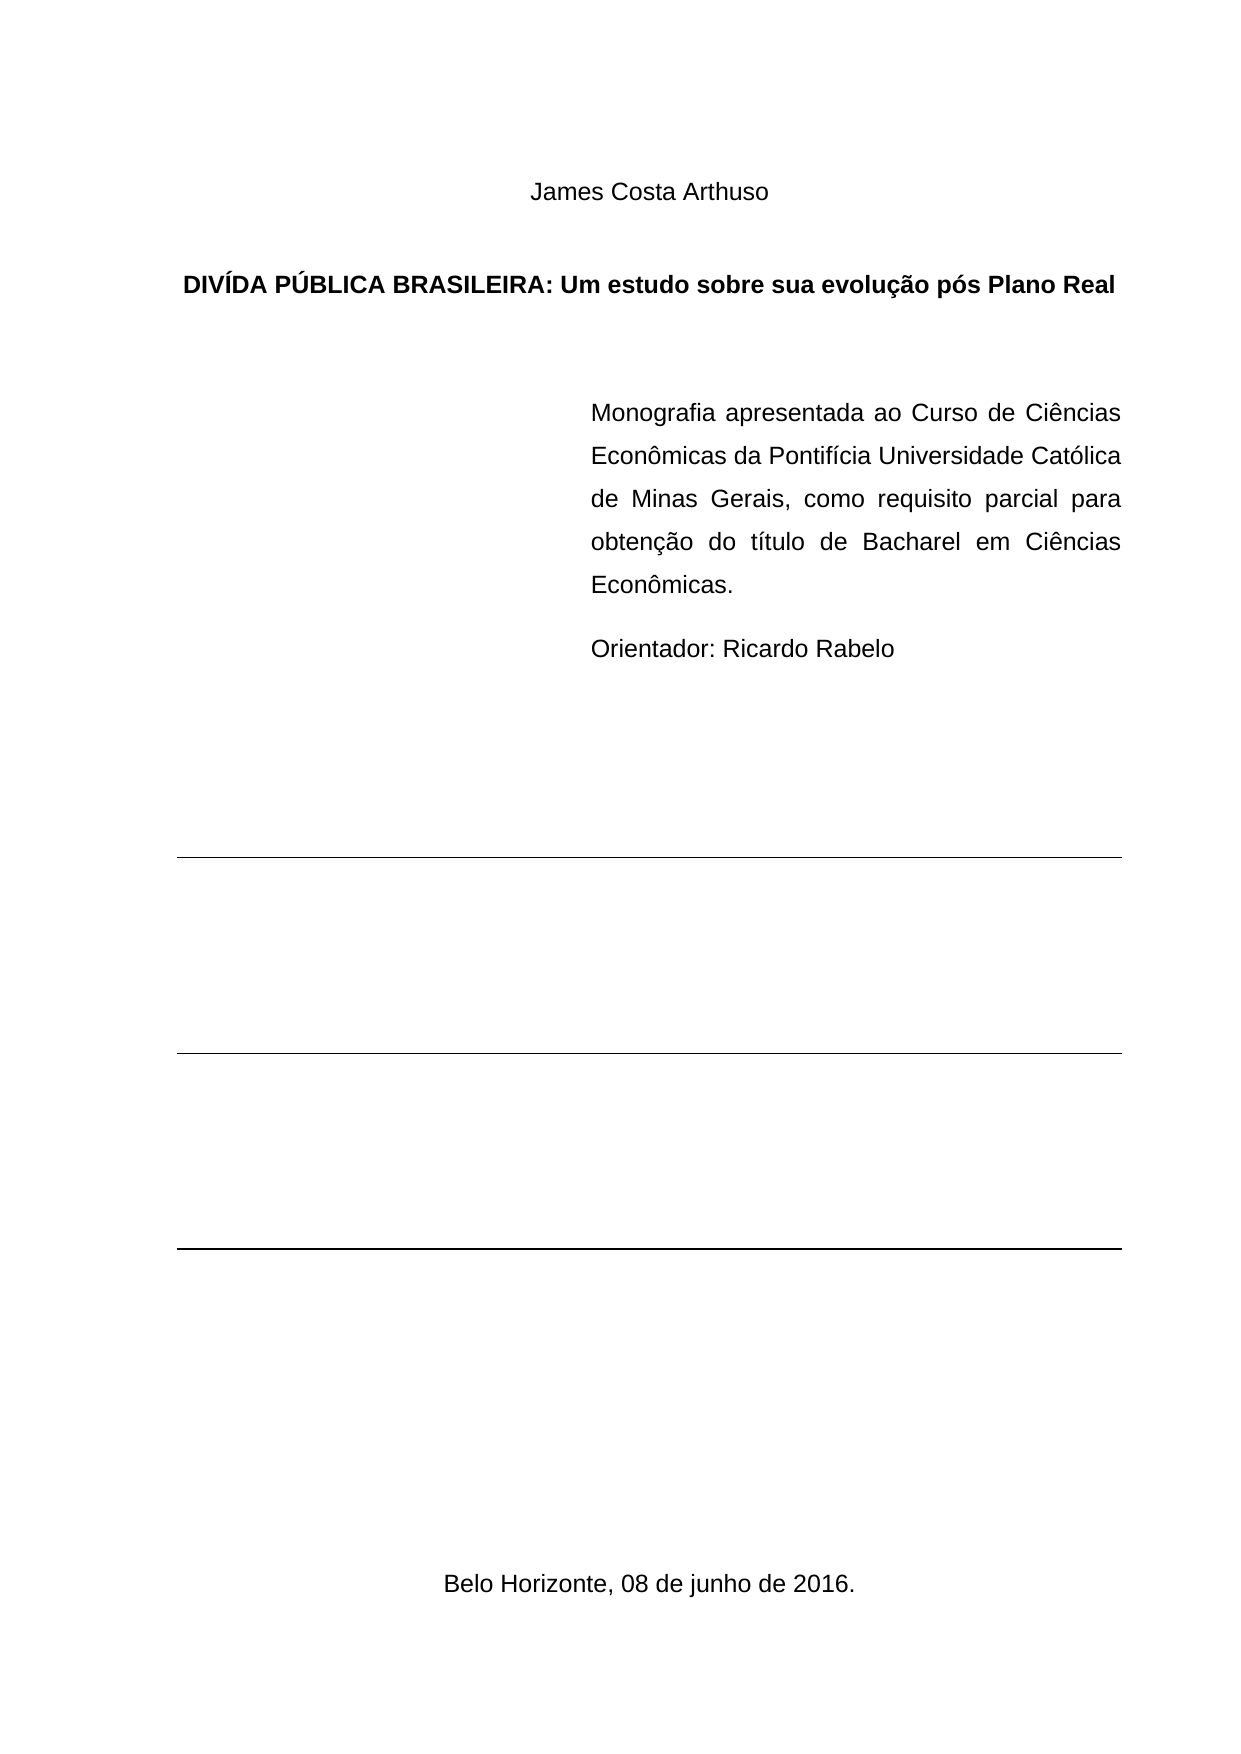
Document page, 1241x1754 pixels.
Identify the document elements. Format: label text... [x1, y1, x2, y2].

text Orientador: Ricardo Rabelo [591, 634, 1122, 663]
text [591, 398, 1122, 599]
text DIVÍDA PÚBLICA BRASILEIRA: Um estudo sobre sua evolução pós Plano Real [177, 270, 1122, 299]
text James Costa Arthuso [177, 177, 1122, 206]
text Belo Horizonte, 08 de junho de 2016. [177, 1569, 1122, 1598]
